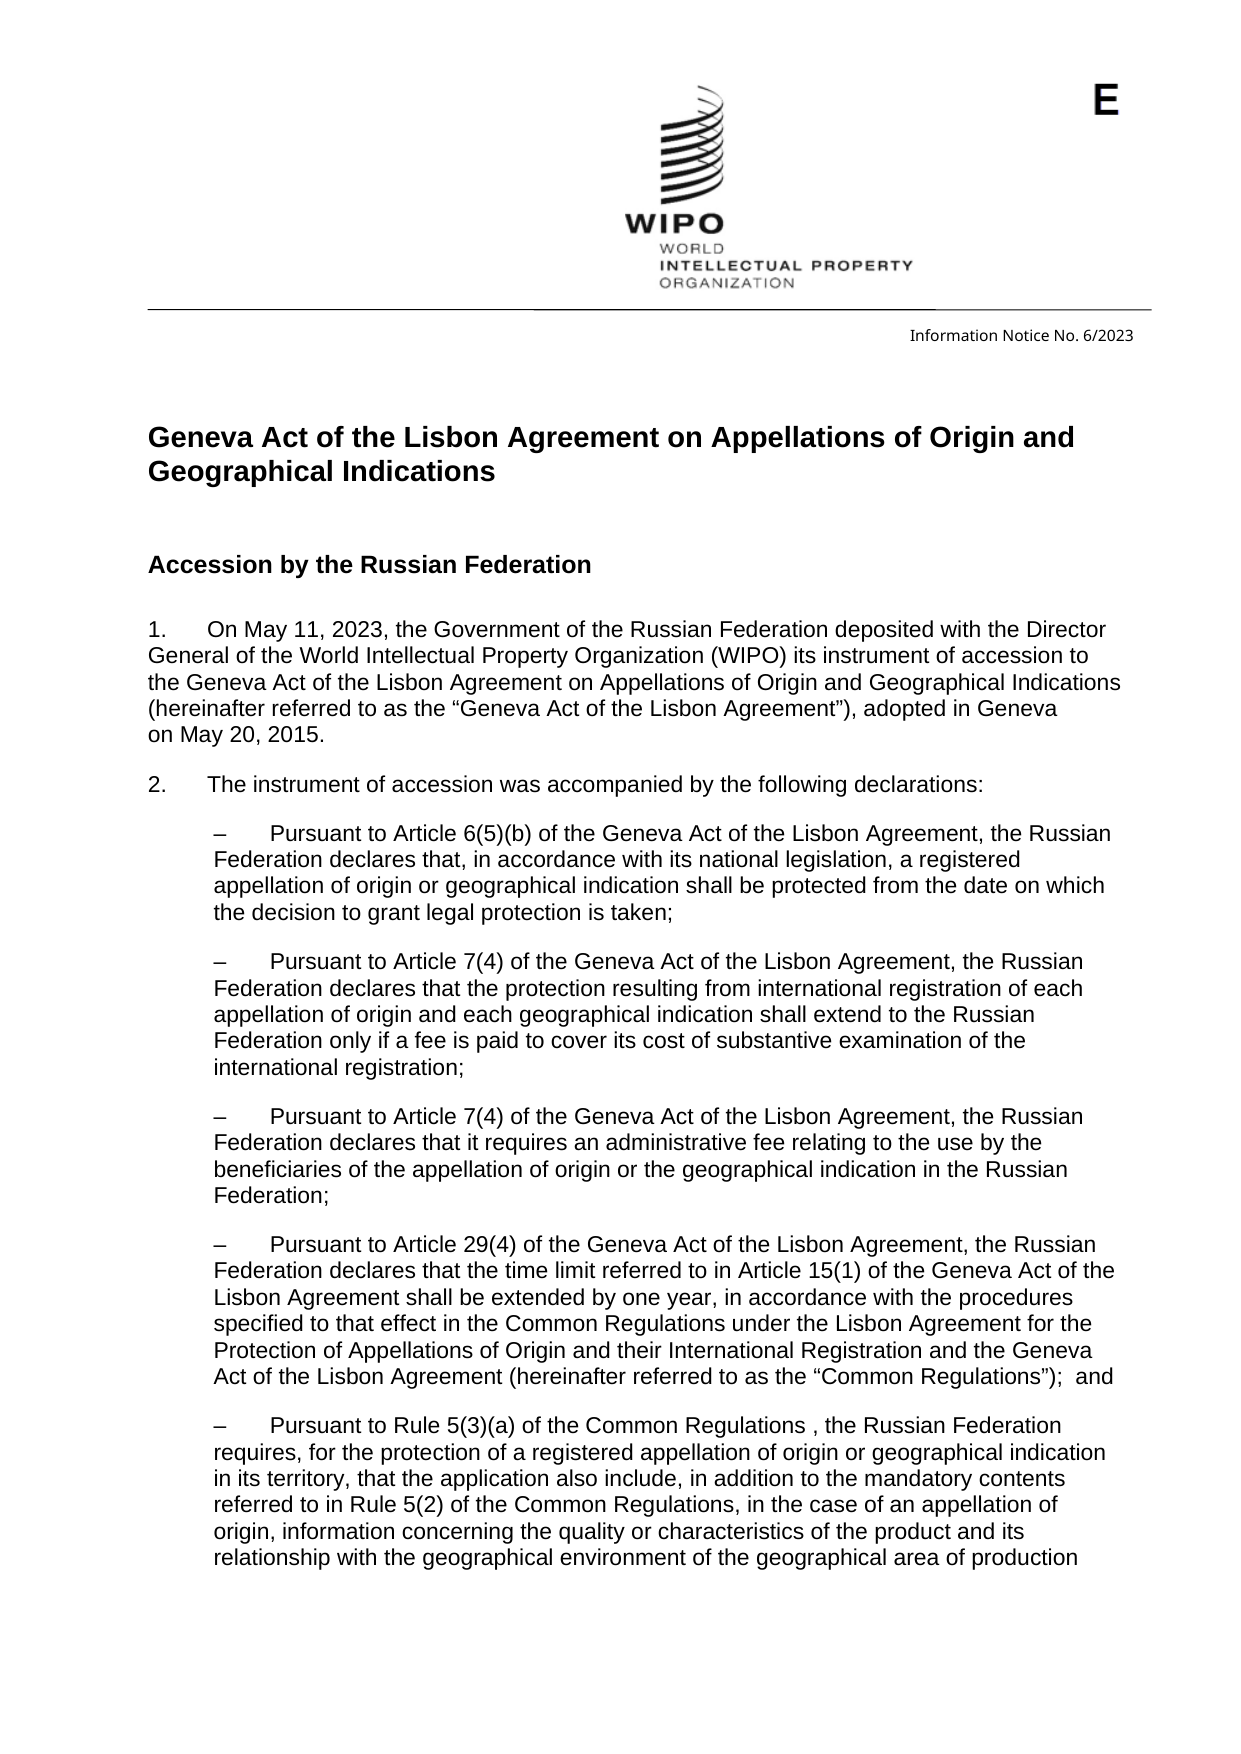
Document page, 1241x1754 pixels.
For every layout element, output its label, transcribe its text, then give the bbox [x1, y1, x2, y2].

list – Pursuant to Article 7(4) of the Geneva Act of the Lisbon Agreement, the Russian Federation declares that the protection resulting from international registration of each appellation of origin and each geographical indication shall extend to the Russian Federation only if a fee is paid to cover its cost of substantive examination of the international registration; [213, 948, 1122, 1080]
picture [624, 79, 1123, 291]
text On May 11, 2023, the Government of the Russian Federation deposited with the Director General of the World Intellectual Property Organization (WIPO) its instrument of accession to the Geneva Act of the Lisbon Agreement on Appellations of Origin and Geographical Indications (hereinafter referred to as the “Geneva Act of the Lisbon Agreement”), adopted in Geneva on May 20, 2015. [148, 616, 1122, 748]
text The instrument of accession was accompanied by the following declarations: [148, 771, 1122, 797]
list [213, 1412, 1122, 1570]
list – Pursuant to Article 7(4) of the Geneva Act of the Lisbon Agreement, the Russian Federation declares that it requires an administrative fee relating to the use by the beneficiaries of the appellation of origin or the geographical indication in the Russian Federation; [213, 1103, 1122, 1208]
list – Pursuant to Article 6(5)(b) of the Geneva Act of the Lisbon Agreement, the Russian Federation declares that, in accordance with its national legislation, a registered appellation of origin or geographical indication shall be protected from the date on which the decision to grant legal protection is taken; [213, 820, 1122, 925]
list – Pursuant to Article 29(4) of the Geneva Act of the Lisbon Agreement, the Russian Federation declares that the time limit referred to in Article 15(1) of the Geneva Act of the Lisbon Agreement shall be extended by one year, in accordance with the procedures specified to that effect in the Common Regulations under the Lisbon Agreement for the Protection of Appellations of Origin and their International Registration and the Geneva Act of the Lisbon Agreement (hereinafter referred to as the “Common Regulations”); and [213, 1231, 1122, 1389]
table_header Information Notice No. 6/2023 [159, 324, 1133, 345]
text Accession by the Russian Federation [148, 549, 1122, 578]
text Geneva Act of the Lisbon Agreement on Appellations of Origin and Geographical Indications [148, 420, 1122, 487]
